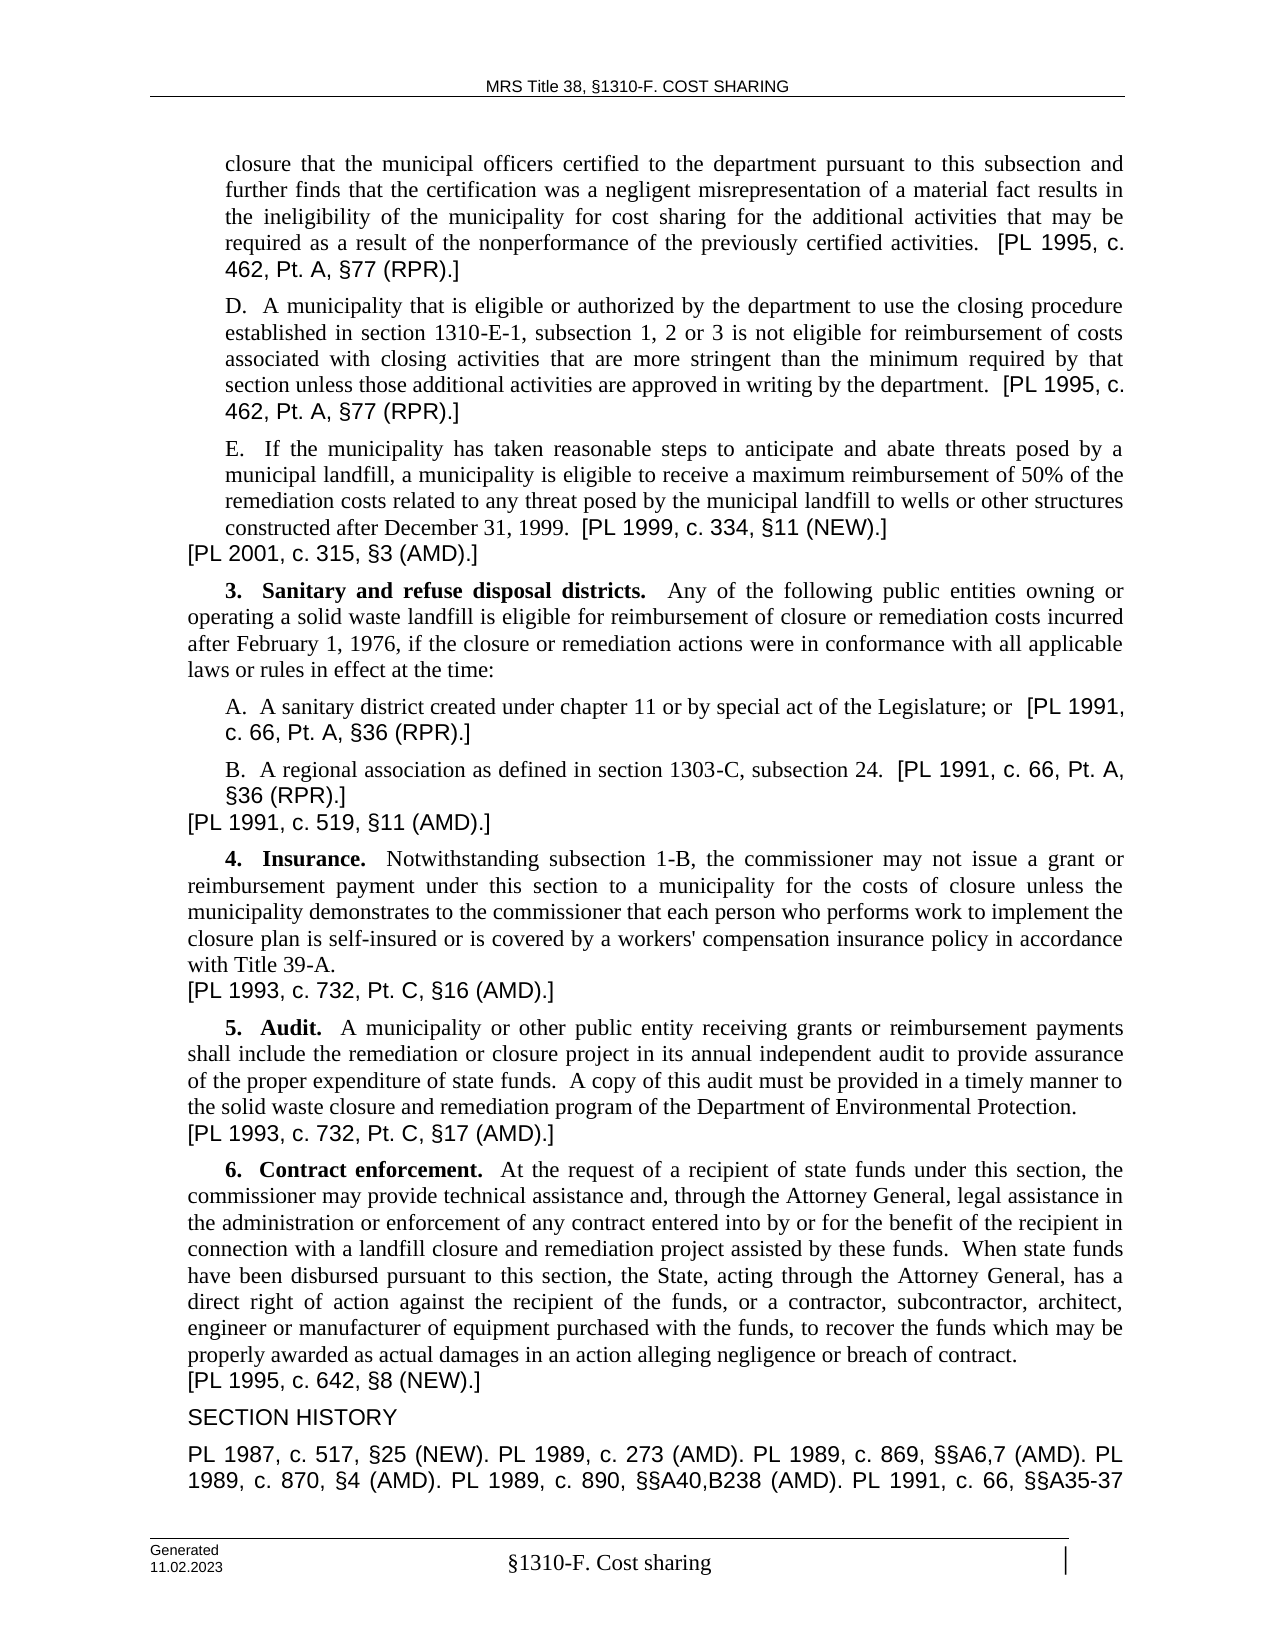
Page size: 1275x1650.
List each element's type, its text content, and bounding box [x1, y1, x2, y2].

text E. If the municipality has taken reasonable steps to anticipate and abate threats posed by a municipal landfill, a municipality is eligible to receive a maximum reimbursement of 50% of the remediation costs related to any threat posed by the municipal landfill to wells or other structures constructed after December 31, 1999. [PL 1999, c. 334, §11 (NEW).] [225, 434, 1125, 540]
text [225, 150, 1125, 282]
text 3. Sanitary and refuse disposal districts. Any of the following public entities owning or operating a solid waste landfill is eligible for reimbursement of closure or remediation costs incurred after February 1, 1976, if the closure or remediation actions were in conformance with all applicable laws or rules in effect at the time: [187, 577, 1125, 682]
text 5. Audit. A municipality or other public entity receiving grants or reimbursement payments shall include the remediation or closure project in its annual independent audit to provide assurance of the proper expenditure of state funds. A copy of this audit must be provided in a timely manner to the solid waste closure and remediation program of the Department of Environmental Protection. [187, 1014, 1125, 1119]
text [187, 1441, 1125, 1493]
text [PL 1991, c. 519, §11 (AMD).] [187, 809, 1125, 835]
text [PL 2001, c. 315, §3 (AMD).] [187, 540, 1125, 566]
text B. A regional association as defined in section 1303‑C, subsection 24. [PL 1991, c. 66, Pt. A, §36 (RPR).] [225, 756, 1125, 809]
text [PL 1995, c. 642, §8 (NEW).] [187, 1367, 1125, 1393]
text [PL 1993, c. 732, Pt. C, §17 (AMD).] [187, 1119, 1125, 1146]
text A. A sanitary district created under chapter 11 or by special act of the Legislature; or [PL 1991, c. 66, Pt. A, §36 (RPR).] [225, 693, 1125, 746]
text D. A municipality that is eligible or authorized by the department to use the closing procedure established in section 1310‑E‑1, subsection 1, 2 or 3 is not eligible for reimbursement of costs associated with closing activities that are more stringent than the minimum required by that section unless those additional activities are approved in writing by the department. [PL 1995, c. 462, Pt. A, §77 (RPR).] [225, 292, 1125, 424]
text SECTION HISTORY [187, 1404, 1125, 1430]
text 6. Contract enforcement. At the request of a recipient of state funds under this section, the commissioner may provide technical assistance and, through the Attorney General, legal assistance in the administration or enforcement of any contract entered into by or for the benefit of the recipient in connection with a landfill closure and remediation project assisted by these funds. When state funds have been disbursed pursuant to this section, the State, acting through the Attorney General, has a direct right of action against the recipient of the funds, or a contractor, subcontractor, architect, engineer or manufacturer of equipment purchased with the funds, to recover the funds which may be properly awarded as actual damages in an action alleging negligence or breach of contract. [187, 1156, 1125, 1367]
text 4. Insurance. Notwithstanding subsection 1‑B, the commissioner may not issue a grant or reimbursement payment under this section to a municipality for the costs of closure unless the municipality demonstrates to the commissioner that each person who performs work to implement the closure plan is self-insured or is covered by a workers' compensation insurance policy in accordance with Title 39‑A. [187, 846, 1125, 977]
text [PL 1993, c. 732, Pt. C, §16 (AMD).] [187, 977, 1125, 1004]
